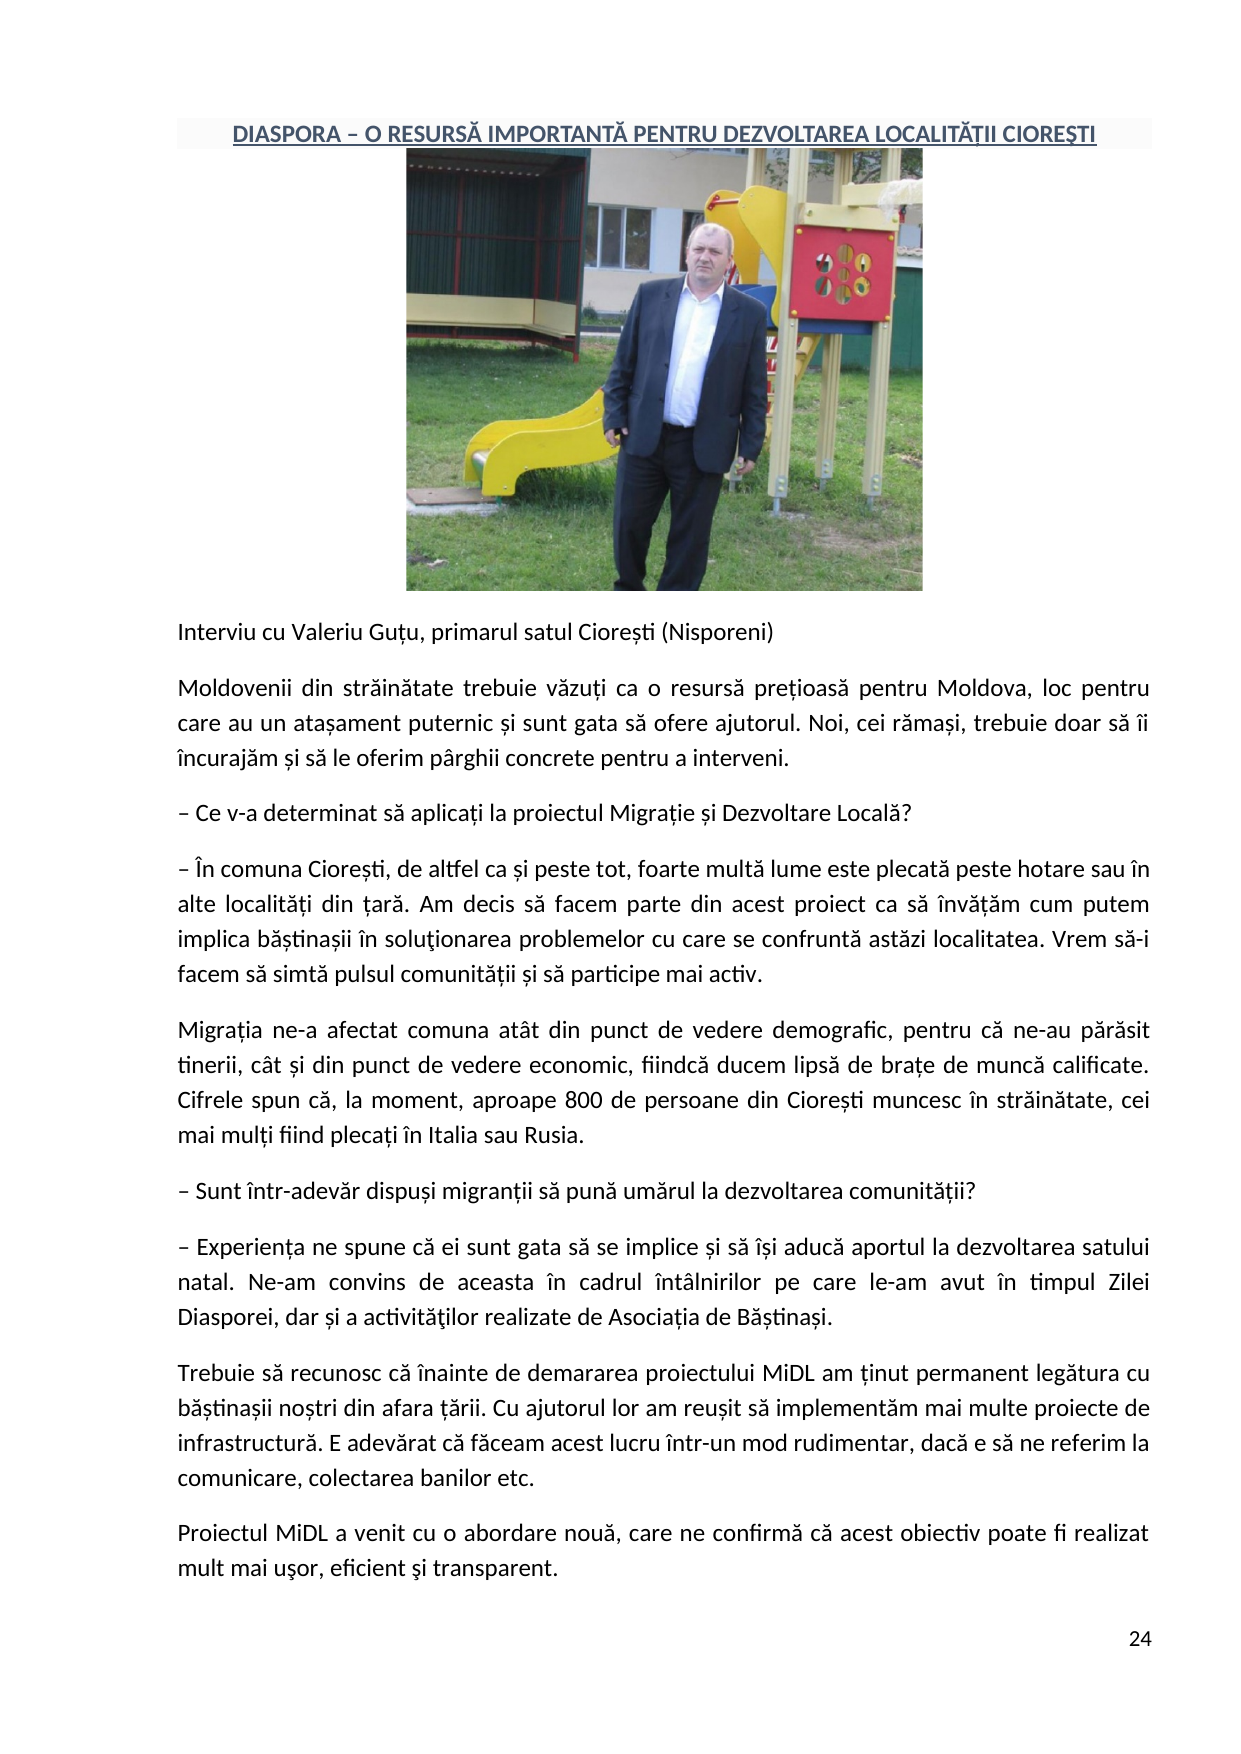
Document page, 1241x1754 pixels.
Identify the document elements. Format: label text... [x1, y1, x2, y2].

text Trebuie să recunosc că înainte de demararea proiectului MiDL am ținut permanent legătura cu băștinașii noștri din afara țării. Cu ajutorul lor am reușit să implementăm mai multe proiecte de infrastructură. E adevărat că făceam acest lucru într-un mod rudimentar, dacă e să ne referim la comunicare, colectarea banilor etc. [177, 1357, 1152, 1492]
picture [406, 148, 923, 591]
subtitle DIASPORA – O RESURSĂ IMPORTANTĂ PENTRU DEZVOLTAREA LOCALITĂȚII CIOREŞTI [177, 118, 1152, 149]
text – Sunt într-adevăr dispuși migranții să pună umărul la dezvoltarea comunității? [177, 1175, 1152, 1206]
text – Ce v-a determinat să aplicați la proiectul Migrație și Dezvoltare Locală? [177, 797, 1152, 828]
text – Experiența ne spune că ei sunt gata să se implice și să își aducă aportul la dezvoltarea satului natal. Ne-am convins de aceasta în cadrul întâlnirilor pe care le-am avut în timpul Zilei Diasporei, dar și a activităţilor realizate de Asociația de Băștinași. [177, 1231, 1152, 1331]
text – În comuna Ciorești, de altfel ca și peste tot, foarte multă lume este plecată peste hotare sau în alte localități din țară. Am decis să facem parte din acest proiect ca să învățăm cum putem implica băștinașii în soluţionarea problemelor cu care se confruntă astăzi localitatea. Vrem să-i facem să simtă pulsul comunității și să participe mai activ. [177, 853, 1152, 989]
text Moldovenii din străinătate trebuie văzuți ca o resursă prețioasă pentru Moldova, loc pentru care au un atașament puternic și sunt gata să ofere ajutorul. Noi, cei rămași, trebuie doar să îi încurajăm și să le oferim pârghii concrete pentru a interveni. [177, 672, 1152, 772]
text Migrația ne-a afectat comuna atât din punct de vedere demografic, pentru că ne-au părăsit tinerii, cât și din punct de vedere economic, fiindcă ducem lipsă de brațe de muncă calificate. Cifrele spun că, la moment, aproape 800 de persoane din Ciorești muncesc în străinătate, cei mai mulți fiind plecați în Italia sau Rusia. [177, 1014, 1152, 1150]
text Proiectul MiDL a venit cu o abordare nouă, care ne confirmă că acest obiectiv poate fi realizat mult mai uşor, eficient şi transparent. [177, 1517, 1152, 1583]
text Interviu cu Valeriu Guțu, primarul satul Ciorești (Nisporeni) [177, 616, 1152, 646]
